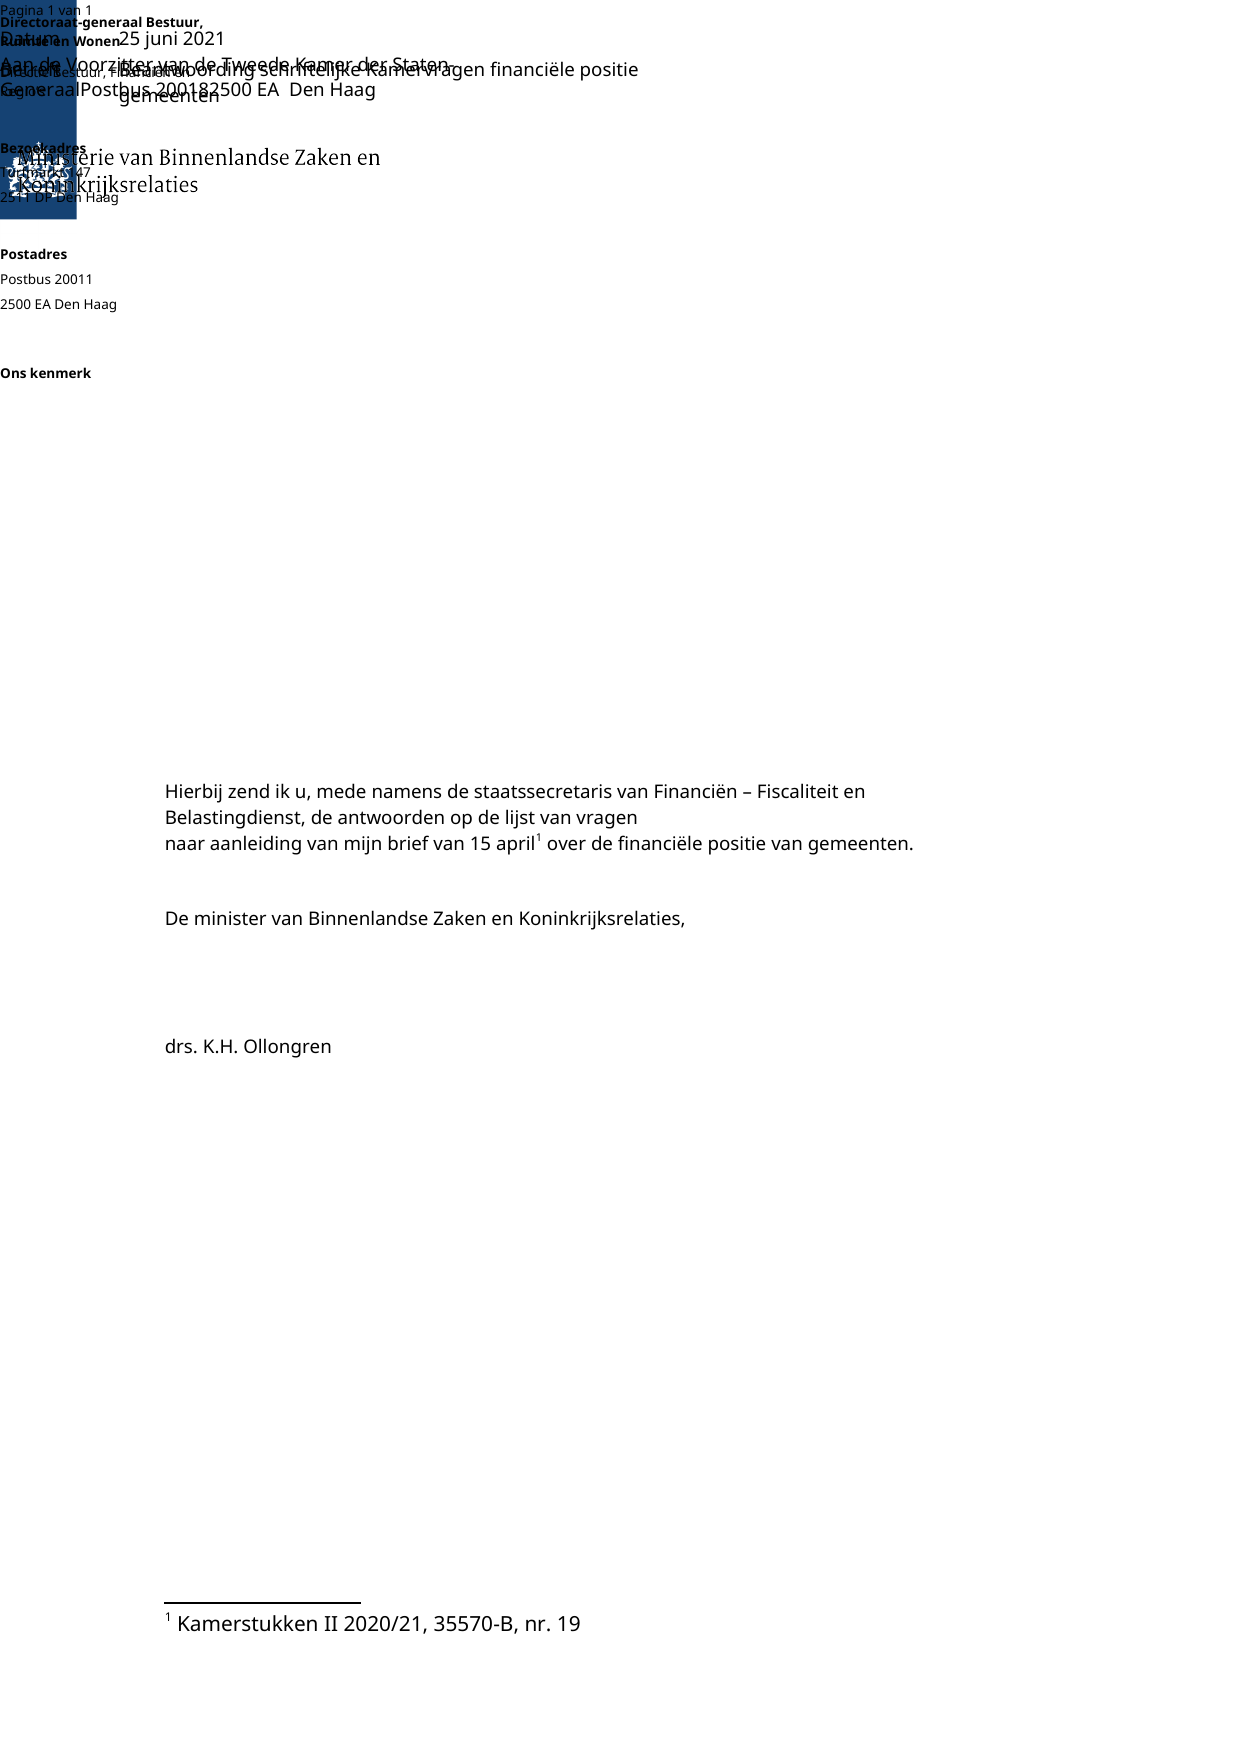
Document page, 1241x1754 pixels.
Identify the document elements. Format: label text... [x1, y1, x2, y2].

text Hierbij zend ik u, mede namens de staatssecretaris van Financiën – Fiscaliteit en Belastingdienst, de antwoorden op de lijst van vragen [164, 779, 946, 830]
text De minister van Binnenlandse Zaken en Koninkrijksrelaties, drs. K.H. Ollongren [164, 905, 946, 1058]
text naar aanleiding van mijn brief van 15 april over de financiële positie van gemeenten. [164, 830, 946, 855]
picture [0, 0, 384, 260]
